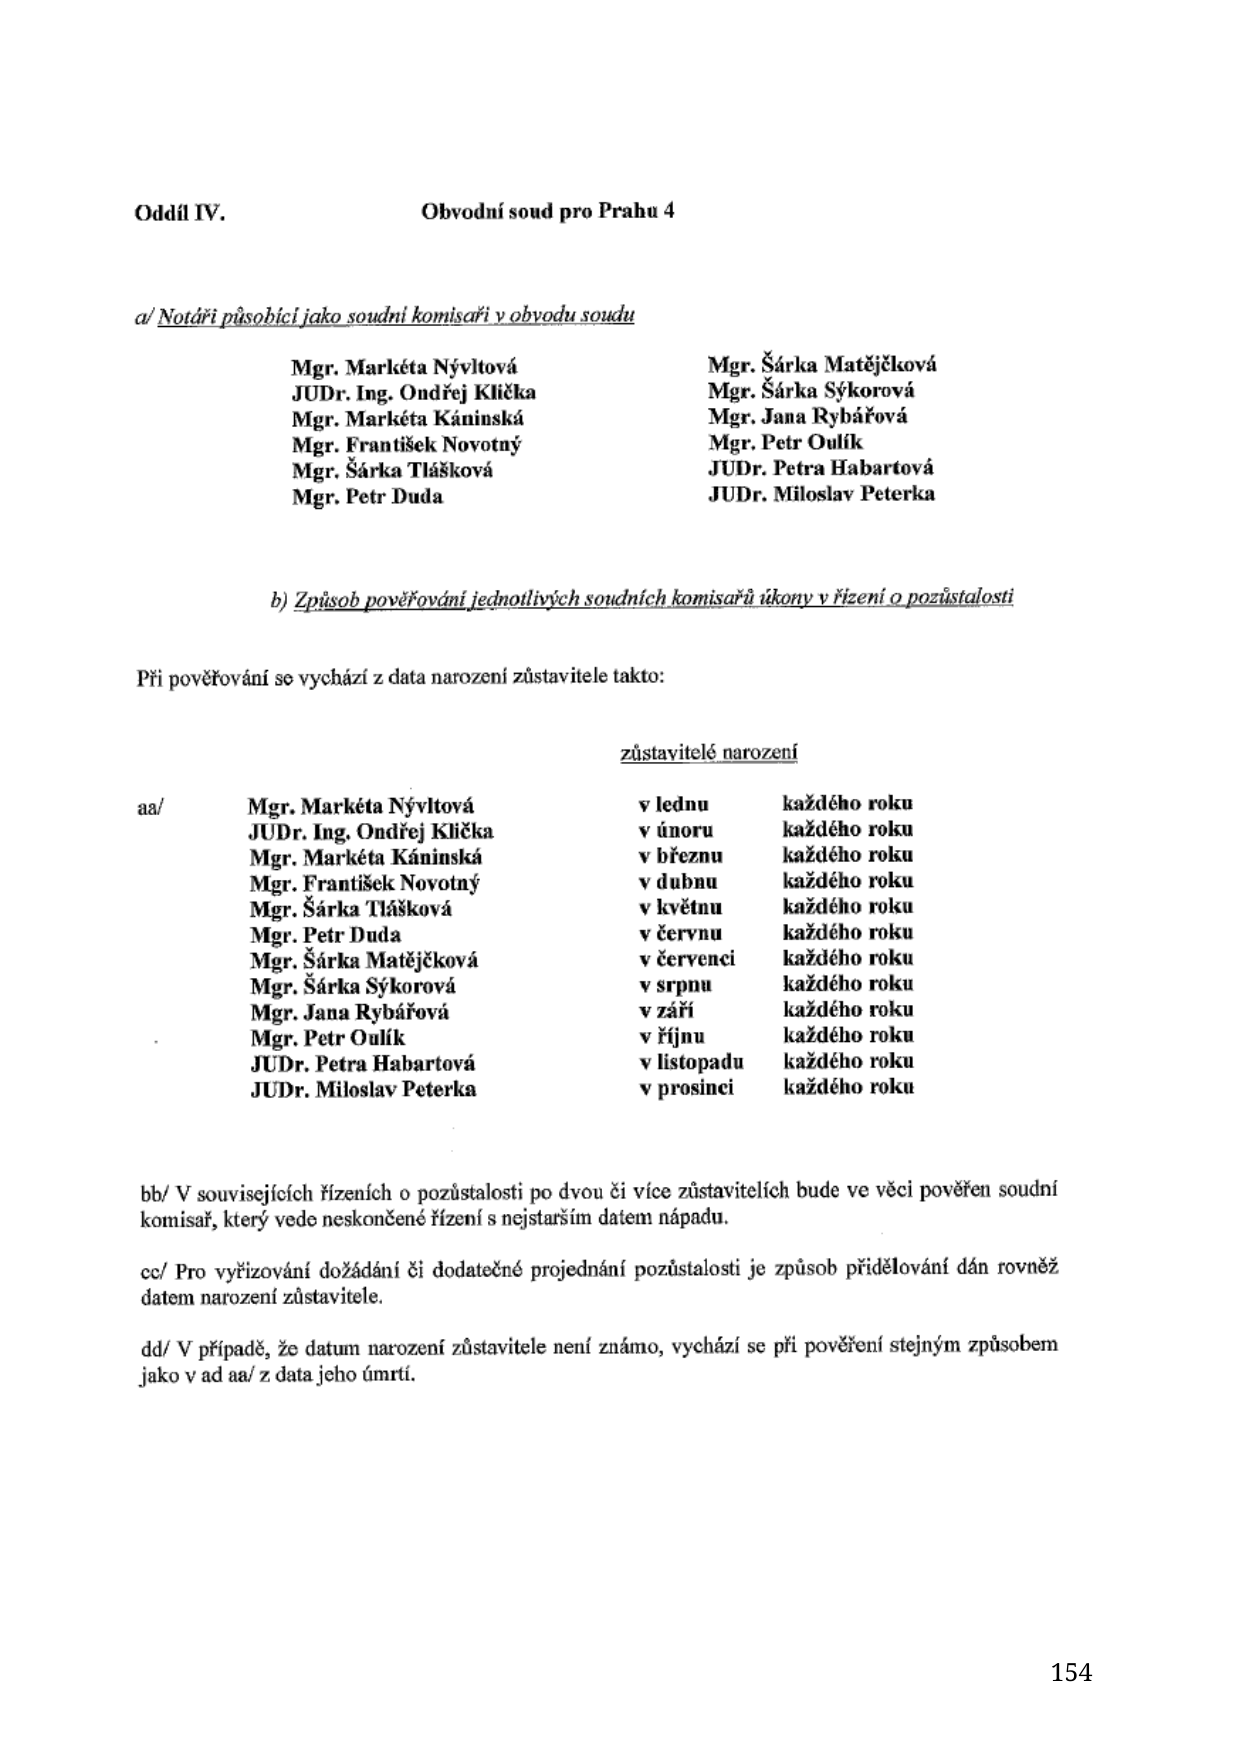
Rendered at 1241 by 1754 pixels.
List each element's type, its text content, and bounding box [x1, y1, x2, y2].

picture [118, 181, 1086, 1395]
